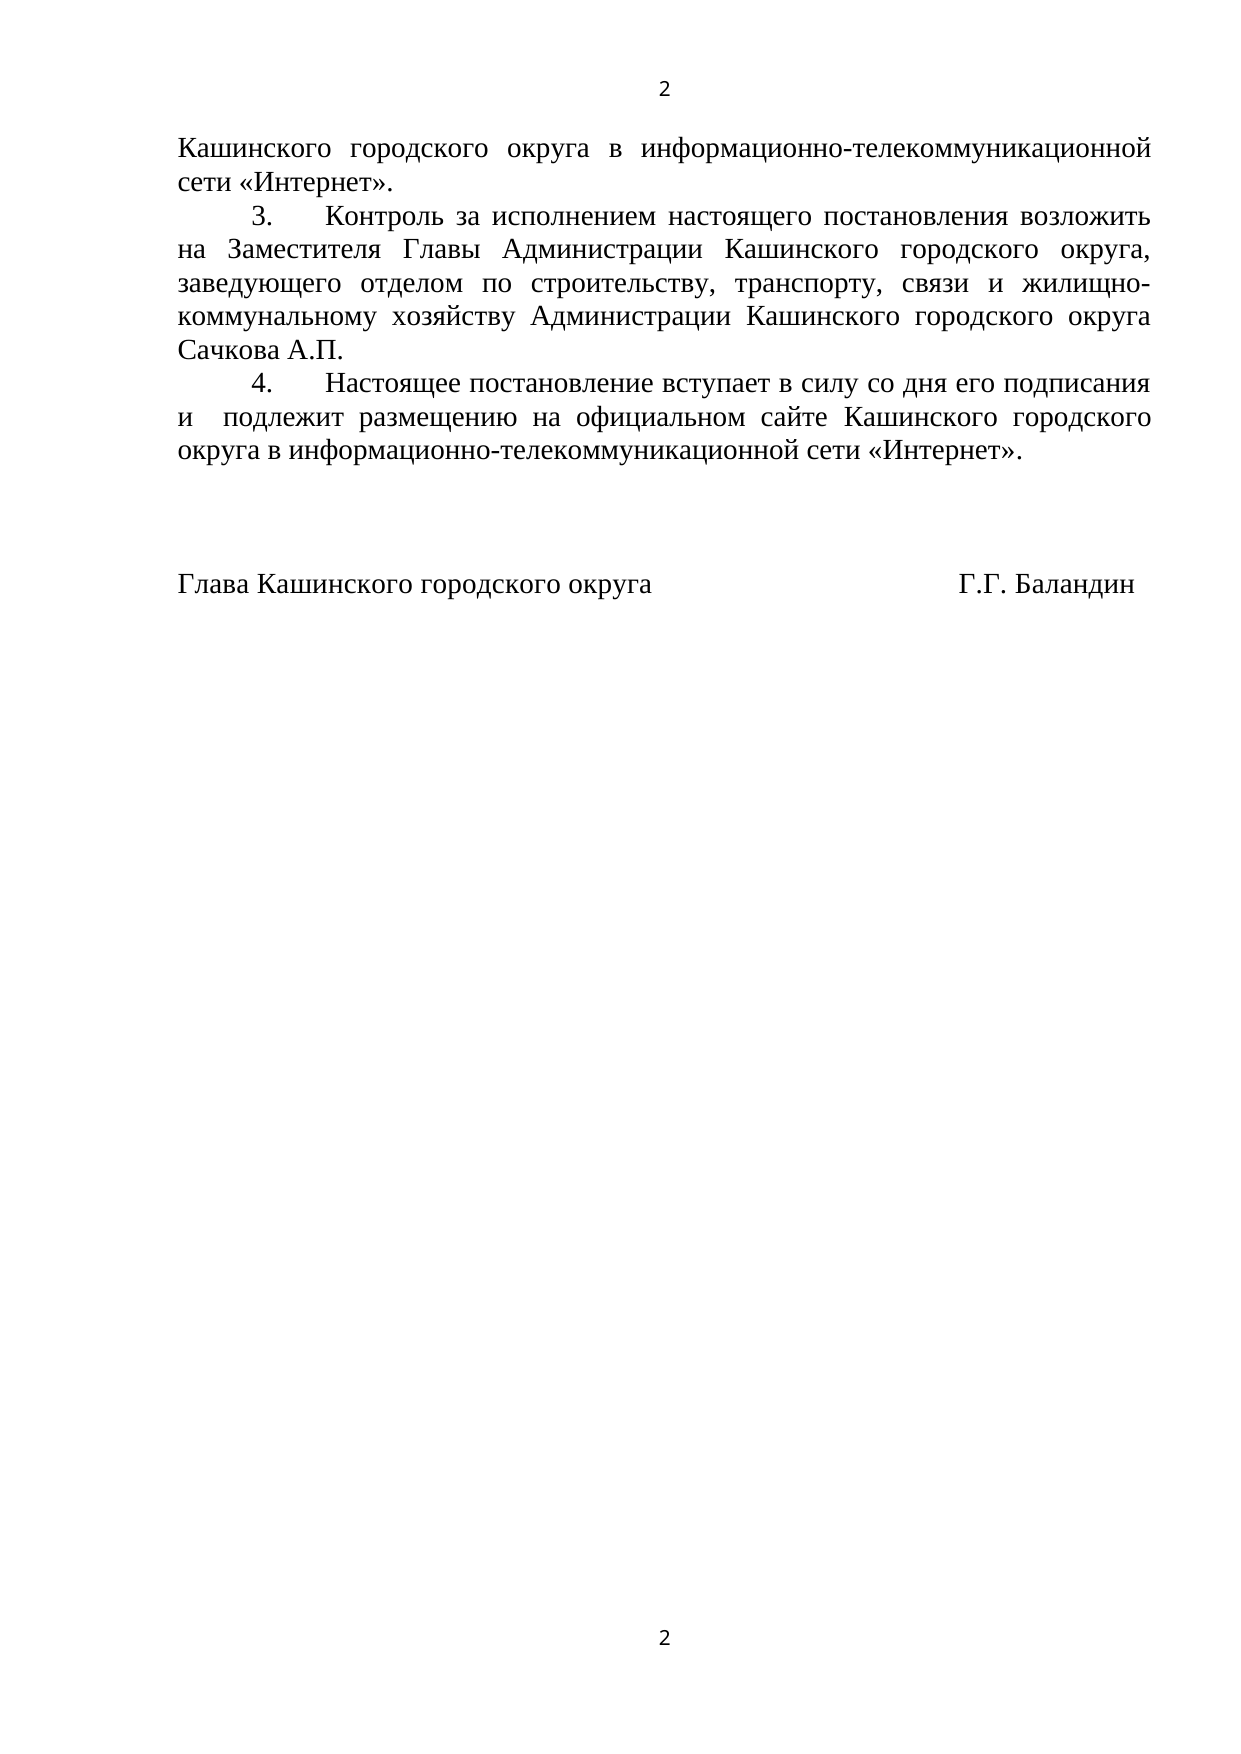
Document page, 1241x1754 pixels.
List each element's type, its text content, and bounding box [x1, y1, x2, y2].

list 4. Настоящее постановление вступает в силу со дня его подписания и подлежит размещению на официальном сайте Кашинского городского округа в информационно-телекоммуникационной сети «Интернет». [177, 365, 1152, 466]
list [177, 131, 1152, 198]
text Глава Кашинского городского округа Г.Г. Баландин [177, 566, 1152, 600]
list 3. Контроль за исполнением настоящего постановления возложить на Заместителя Главы Администрации Кашинского городского округа, заведующего отделом по строительству, транспорту, связи и жилищно-коммунальному хозяйству Администрации Кашинского городского округа Сачкова А.П. [177, 198, 1152, 365]
